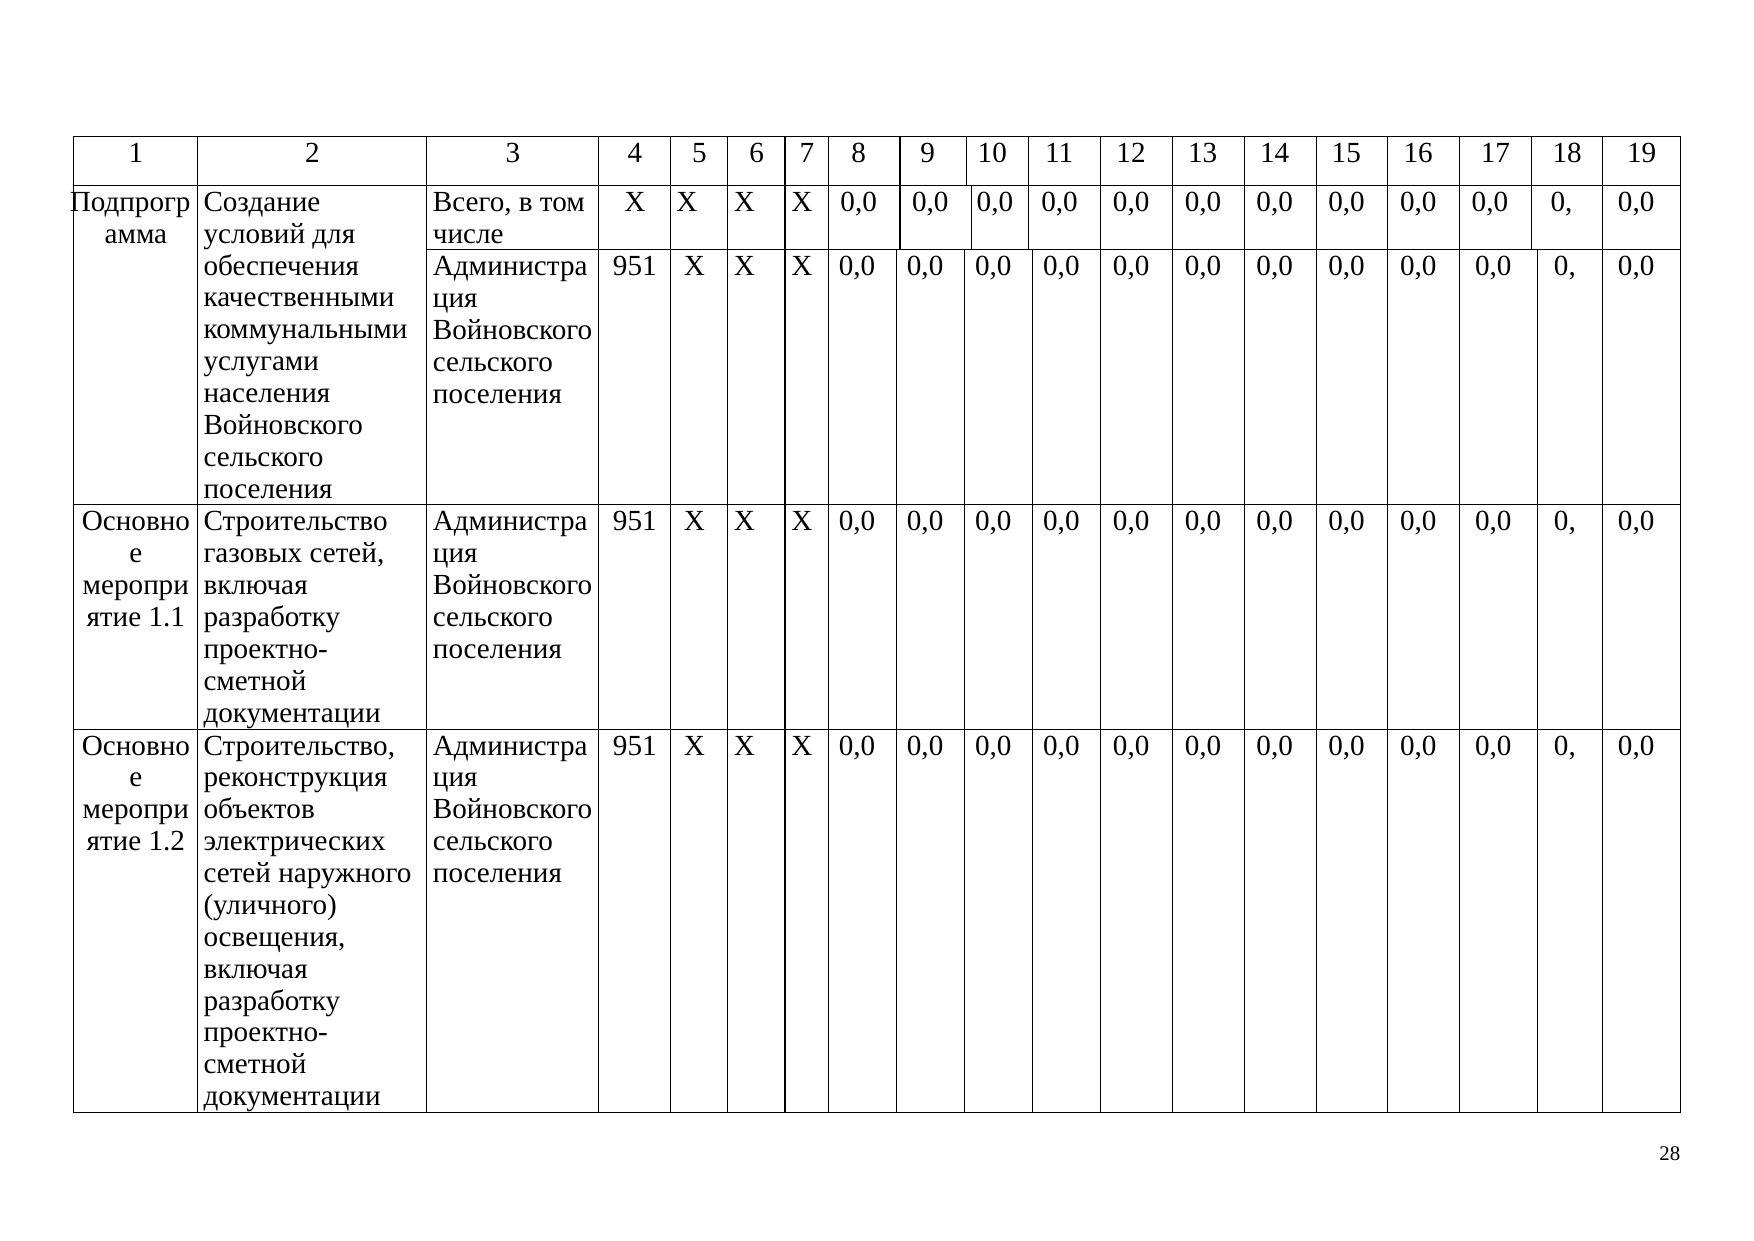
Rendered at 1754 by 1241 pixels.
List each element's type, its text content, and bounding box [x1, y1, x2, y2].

table_cell 0,0 [1388, 250, 1459, 504]
table_cell Подпрограмма [74, 186, 197, 504]
table_cell 951 [599, 250, 670, 504]
table_cell 0,0 [1460, 730, 1537, 1112]
table_cell Х [786, 730, 828, 1112]
table_cell 0,0 [1033, 505, 1100, 728]
table_header 4 [599, 137, 670, 185]
table_header 10 [967, 137, 1028, 185]
table_cell 951 [599, 505, 670, 728]
table_cell Х [728, 505, 784, 728]
table_header 16 [1388, 137, 1459, 185]
table_cell 0,0 [1603, 250, 1680, 504]
table_cell 0, [1538, 730, 1602, 1112]
table_header 7 [786, 137, 828, 185]
table_header 15 [1317, 137, 1387, 185]
table_cell Х [599, 186, 670, 249]
table_cell Х [671, 186, 727, 249]
table_header 17 [1460, 137, 1531, 185]
table_cell Строительство, реконструкция объектов электрических сетей наружного (уличного) освещения, включая разработку проектно-сметной документации [198, 730, 426, 1112]
table_cell 0,0 [965, 250, 1032, 504]
table_cell 0,0 [1245, 505, 1316, 728]
table_cell Х [728, 730, 784, 1112]
table_cell 0,0 [1173, 730, 1244, 1112]
table_cell 0,0 [1603, 186, 1680, 249]
table_cell 0,0 [1603, 730, 1680, 1112]
table_header 13 [1173, 137, 1244, 185]
table_cell 0,0 [1101, 186, 1172, 249]
table_cell 0,0 [1388, 730, 1459, 1112]
table_header 9 [901, 137, 966, 185]
table_cell 0, [1532, 186, 1602, 249]
table_cell Создание условий для обеспечения качественными коммунальными услугами населения Войновского сельского поселения [198, 186, 426, 504]
table_cell 0,0 [1245, 186, 1316, 249]
table_cell Основное мероприятие 1.1 [74, 505, 197, 728]
table_cell 0,0 [1317, 186, 1387, 249]
table_header 19 [1603, 137, 1680, 185]
table_cell Х [671, 730, 727, 1112]
table_cell 0,0 [829, 250, 896, 504]
table_cell 0,0 [1101, 505, 1172, 728]
table_cell 0,0 [1388, 186, 1459, 249]
table_cell 0,0 [1460, 186, 1531, 249]
table_cell Х [671, 250, 727, 504]
table_cell 0,0 [1033, 730, 1100, 1112]
table_cell 951 [599, 730, 670, 1112]
table_cell 0,0 [1460, 505, 1537, 728]
table_cell 0,0 [829, 730, 896, 1112]
table_cell 0,0 [1173, 186, 1244, 249]
table_header 18 [1532, 137, 1602, 185]
table_cell 0,0 [1388, 505, 1459, 728]
table_cell 0, [1538, 505, 1602, 728]
table_cell 0,0 [965, 505, 1032, 728]
table_cell 0,0 [1173, 250, 1244, 504]
table_cell 0,0 [829, 186, 899, 249]
table_cell 0,0 [1029, 186, 1100, 249]
table_header 5 [671, 137, 727, 185]
table_header 14 [1245, 137, 1316, 185]
table_header 12 [1101, 137, 1172, 185]
table_cell 0,0 [829, 505, 896, 728]
table_cell Всего, в том числе [427, 186, 598, 249]
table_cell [427, 250, 598, 504]
table_cell 0,0 [1101, 250, 1172, 504]
table_cell 0,0 [1033, 250, 1100, 504]
table_cell Строительство газовых сетей, включая разработку проектно-сметной документации [198, 505, 426, 728]
table_cell 0,0 [897, 250, 964, 504]
table_header 3 [427, 137, 598, 185]
table_cell 0,0 [1317, 505, 1387, 728]
table_cell Х [786, 505, 828, 728]
table_cell Х [786, 250, 828, 504]
table_cell 0,0 [897, 730, 964, 1112]
table_cell Х [728, 250, 784, 504]
table_cell 0,0 [972, 186, 1028, 249]
table_cell Х [786, 186, 828, 249]
table_header 8 [829, 137, 899, 185]
table_cell 0,0 [1173, 505, 1244, 728]
table_cell Х [671, 505, 727, 728]
table_header 11 [1029, 137, 1100, 185]
table_cell 0,0 [1460, 250, 1537, 504]
table_cell 0,0 [1245, 730, 1316, 1112]
table_cell 0,0 [965, 730, 1032, 1112]
table_cell 0, [1538, 250, 1602, 504]
table_cell 0,0 [901, 186, 971, 249]
table_cell Основное мероприятие 1.2 [74, 730, 197, 1112]
table_cell Администрация Войновского сельского поселения [427, 505, 598, 728]
table_header 1 [74, 137, 197, 185]
table_cell 0,0 [1101, 730, 1172, 1112]
table_header 2 [198, 137, 426, 185]
table_cell 0,0 [1245, 250, 1316, 504]
table_header 6 [728, 137, 784, 185]
table_cell 0,0 [1317, 250, 1387, 504]
table_cell 0,0 [1317, 730, 1387, 1112]
table_cell Х [728, 186, 784, 249]
table_cell 0,0 [1603, 505, 1680, 728]
table_cell 0,0 [897, 505, 964, 728]
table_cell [427, 730, 598, 1112]
